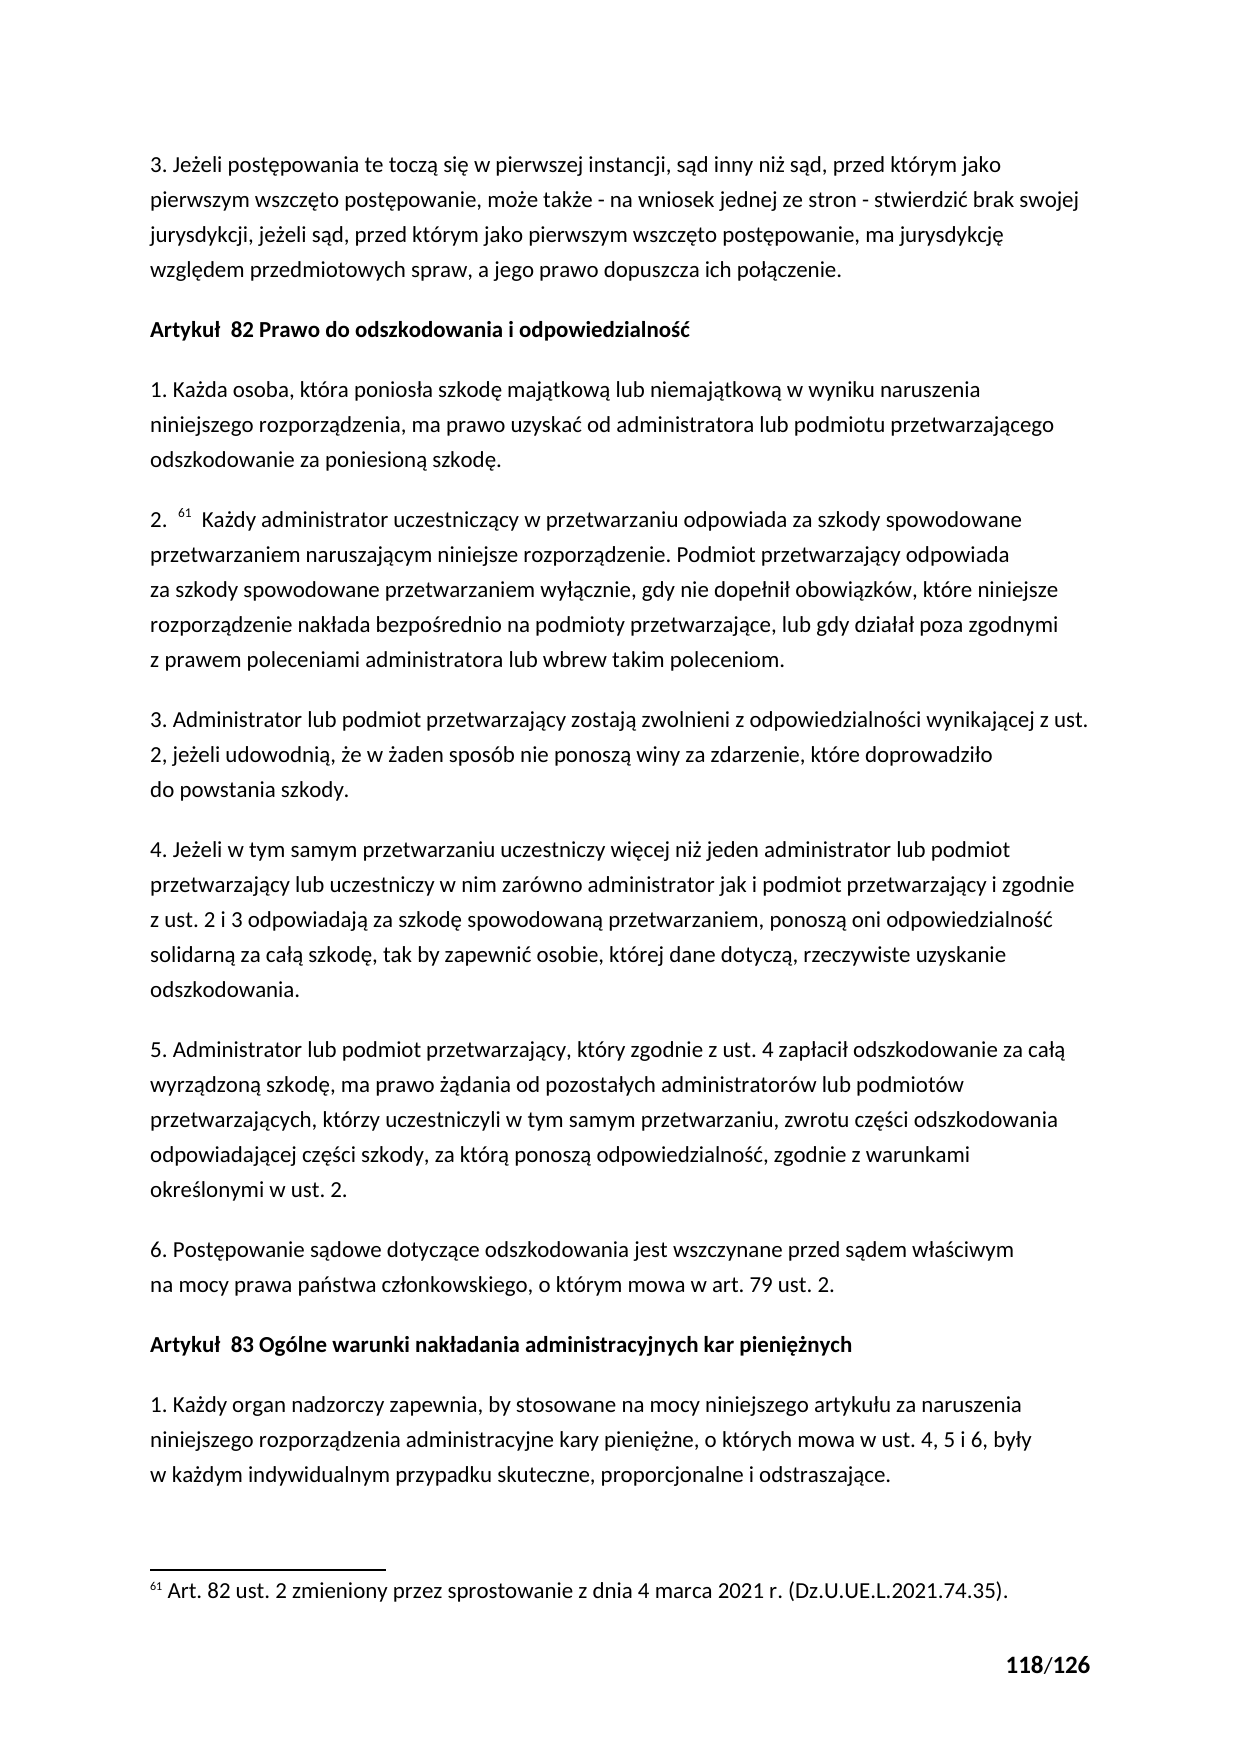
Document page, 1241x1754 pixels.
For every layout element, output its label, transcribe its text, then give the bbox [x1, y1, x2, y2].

text 3. Jeżeli postępowania te toczą się w pierwszej instancji, sąd inny niż sąd, przed którym jako pierwszym wszczęto postępowanie, może także - na wniosek jednej ze stron - stwierdzić brak swojej jurysdykcji, jeżeli sąd, przed którym jako pierwszym wszczęto postępowanie, ma jurysdykcję względem przedmiotowych spraw, a jego prawo dopuszcza ich połączenie. [150, 150, 1090, 283]
subtitle Artykuł 83 Ogólne warunki nakładania administracyjnych kar pieniężnych [150, 1330, 1090, 1358]
text 2. Każdy administrator uczestniczący w przetwarzaniu odpowiada za szkody spowodowane przetwarzaniem naruszającym niniejsze rozporządzenie. Podmiot przetwarzający odpowiada za szkody spowodowane przetwarzaniem wyłącznie, gdy nie dopełnił obowiązków, które niniejsze rozporządzenie nakłada bezpośrednio na podmioty przetwarzające, lub gdy działał poza zgodnymi z prawem poleceniami administratora lub wbrew takim poleceniom. [150, 505, 1090, 673]
text 4. Jeżeli w tym samym przetwarzaniu uczestniczy więcej niż jeden administrator lub podmiot przetwarzający lub uczestniczy w nim zarówno administrator jak i podmiot przetwarzający i zgodnie z ust. 2 i 3 odpowiadają za szkodę spowodowaną przetwarzaniem, ponoszą oni odpowiedzialność solidarną za całą szkodę, tak by zapewnić osobie, której dane dotyczą, rzeczywiste uzyskanie odszkodowania. [150, 835, 1090, 1003]
text 1. Każda osoba, która poniosła szkodę majątkową lub niemajątkową w wyniku naruszenia niniejszego rozporządzenia, ma prawo uzyskać od administratora lub podmiotu przetwarzającego odszkodowanie za poniesioną szkodę. [150, 375, 1090, 473]
subtitle Artykuł 82 Prawo do odszkodowania i odpowiedzialność [150, 315, 1090, 343]
text 1. Każdy organ nadzorczy zapewnia, by stosowane na mocy niniejszego artykułu za naruszenia niniejszego rozporządzenia administracyjne kary pieniężne, o których mowa w ust. 4, 5 i 6, były w każdym indywidualnym przypadku skuteczne, proporcjonalne i odstraszające. [150, 1390, 1090, 1488]
text 6. Postępowanie sądowe dotyczące odszkodowania jest wszczynane przed sądem właściwym na mocy prawa państwa członkowskiego, o którym mowa w art. 79 ust. 2. [150, 1235, 1090, 1298]
text 3. Administrator lub podmiot przetwarzający zostają zwolnieni z odpowiedzialności wynikającej z ust. 2, jeżeli udowodnią, że w żaden sposób nie ponoszą winy za zdarzenie, które doprowadziło do powstania szkody. [150, 705, 1090, 803]
text 5. Administrator lub podmiot przetwarzający, który zgodnie z ust. 4 zapłacił odszkodowanie za całą wyrządzoną szkodę, ma prawo żądania od pozostałych administratorów lub podmiotów przetwarzających, którzy uczestniczyli w tym samym przetwarzaniu, zwrotu części odszkodowania odpowiadającej części szkody, za którą ponoszą odpowiedzialność, zgodnie z warunkami określonymi w ust. 2. [150, 1035, 1090, 1203]
